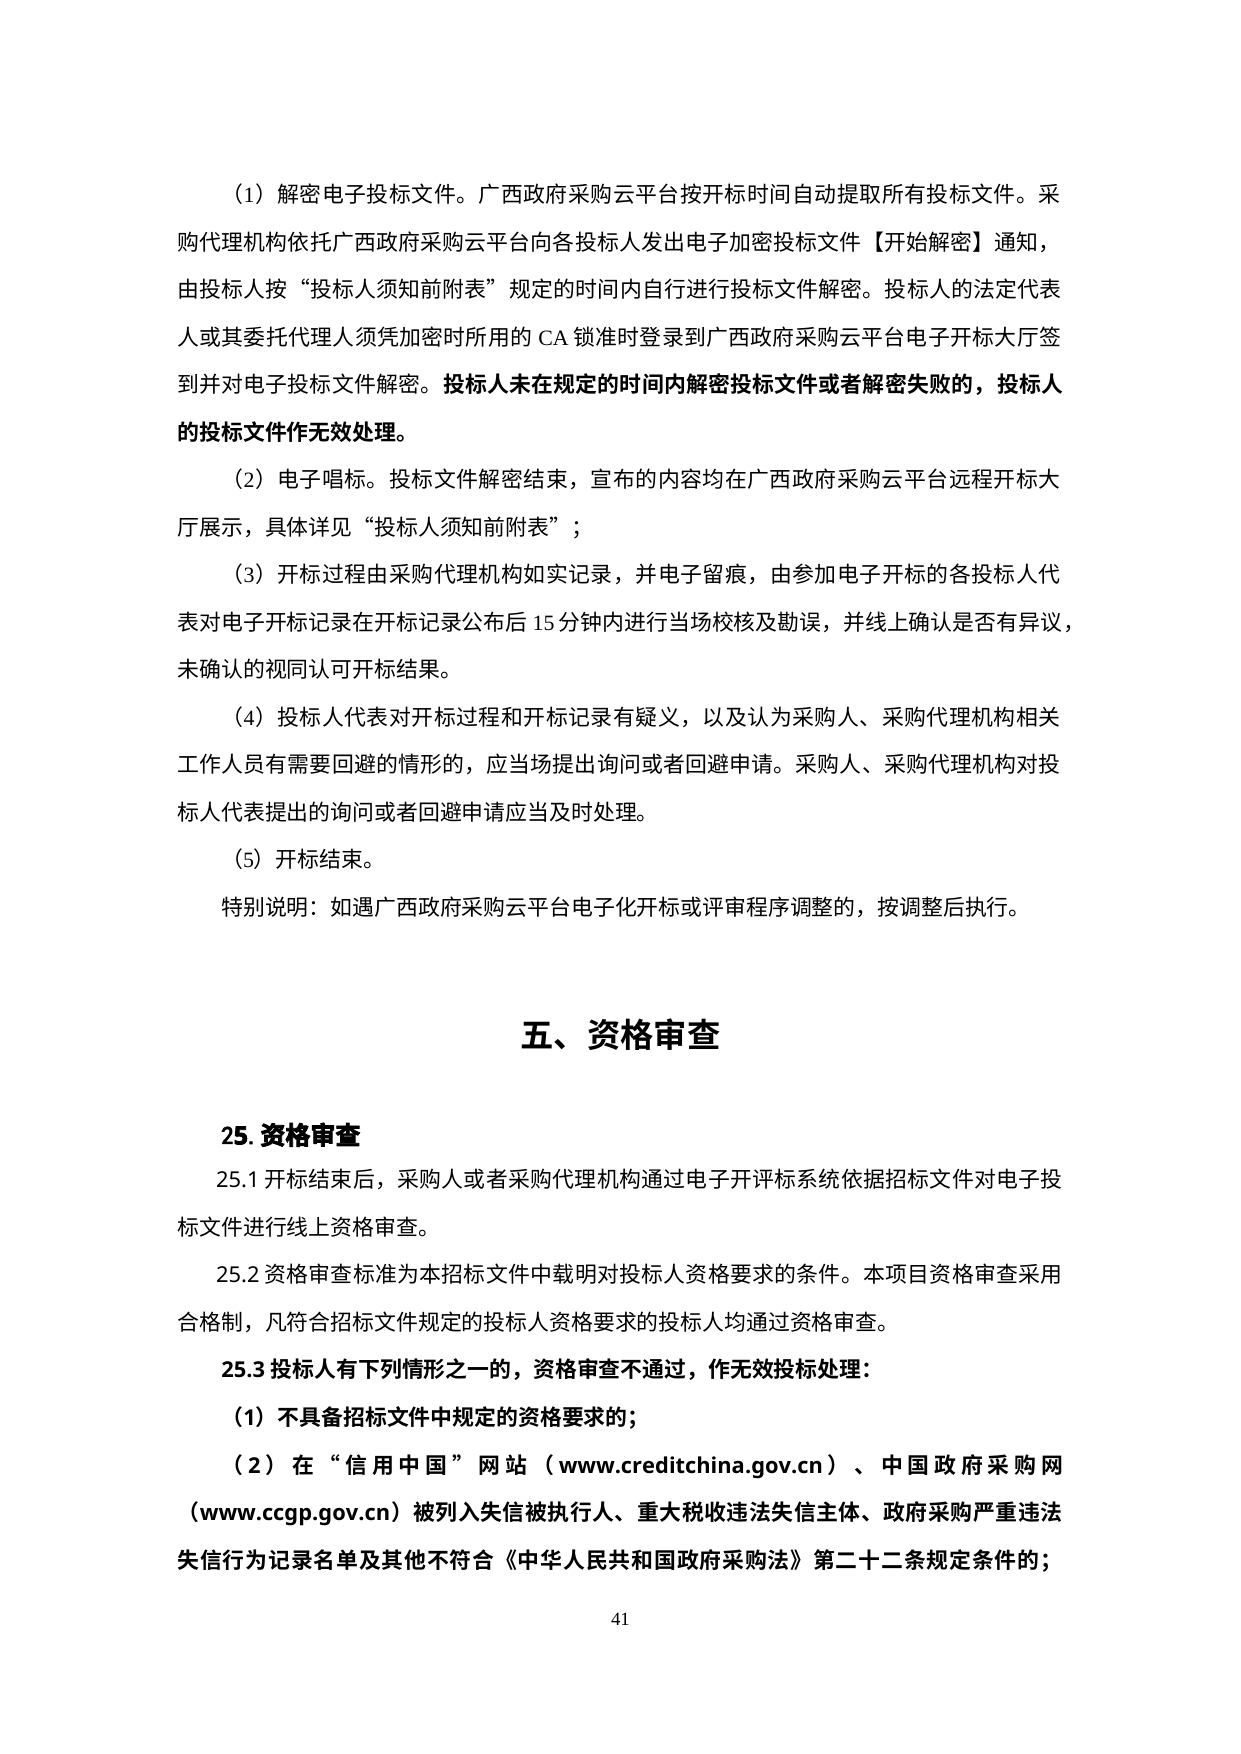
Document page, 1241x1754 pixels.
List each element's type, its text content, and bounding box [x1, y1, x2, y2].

text （5）开标结束。 [177, 842, 1063, 874]
subtitle 25.2资格审查标准为本招标文件中载明对投标人资格要求的条件。本项目资格审查采用合格制，凡符合招标文件规定的投标人资格要求的投标人均通过资格审查。 [177, 1257, 1063, 1337]
text （1）不具备招标文件中规定的资格要求的； [177, 1400, 1063, 1432]
subtitle 25.资格审查 [221, 1119, 1063, 1148]
text （3）开标过程由采购代理机构如实记录，并电子留痕，由参加电子开标的各投标人代表对电子开标记录在开标记录公布后15分钟内进行当场校核及勘误，并线上确认是否有异议，未确认的视同认可开标结果。 [177, 557, 1063, 684]
subtitle 25.1开标结束后，采购人或者采购代理机构通过电子开评标系统依据招标文件对电子投标文件进行线上资格审查。 [177, 1162, 1063, 1241]
text 特别说明：如遇广西政府采购云平台电子化开标或评审程序调整的，按调整后执行。 [177, 890, 1063, 921]
text （1）解密电子投标文件。广西政府采购云平台按开标时间自动提取所有投标文件。采购代理机构依托广西政府采购云平台向各投标人发出电子加密投标文件【开始解密】通知，由投标人按“投标人须知前附表”规定的时间内自行进行投标文件解密。投标人的法定代表人或其委托代理人须凭加密时所用的CA锁准时登录到广西政府采购云平台电子开标大厅签到并对电子投标文件解密。投标人未在规定的时间内解密投标文件或者解密失败的，投标人的投标文件作无效处理。 [177, 177, 1063, 446]
text （2）电子唱标。投标文件解密结束，宣布的内容均在广西政府采购云平台远程开标大厅展示，具体详见“投标人须知前附表”； [177, 462, 1063, 541]
text （4）投标人代表对开标过程和开标记录有疑义，以及认为采购人、采购代理机构相关工作人员有需要回避的情形的，应当场提出询问或者回避申请。采购人、采购代理机构对投标人代表提出的询问或者回避申请应当及时处理。 [177, 700, 1063, 826]
subtitle 五、资格审查 [177, 1009, 1063, 1057]
subtitle 25.3 投标人有下列情形之一的，资格审查不通过，作无效投标处理： [177, 1352, 1063, 1384]
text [177, 1448, 1063, 1574]
